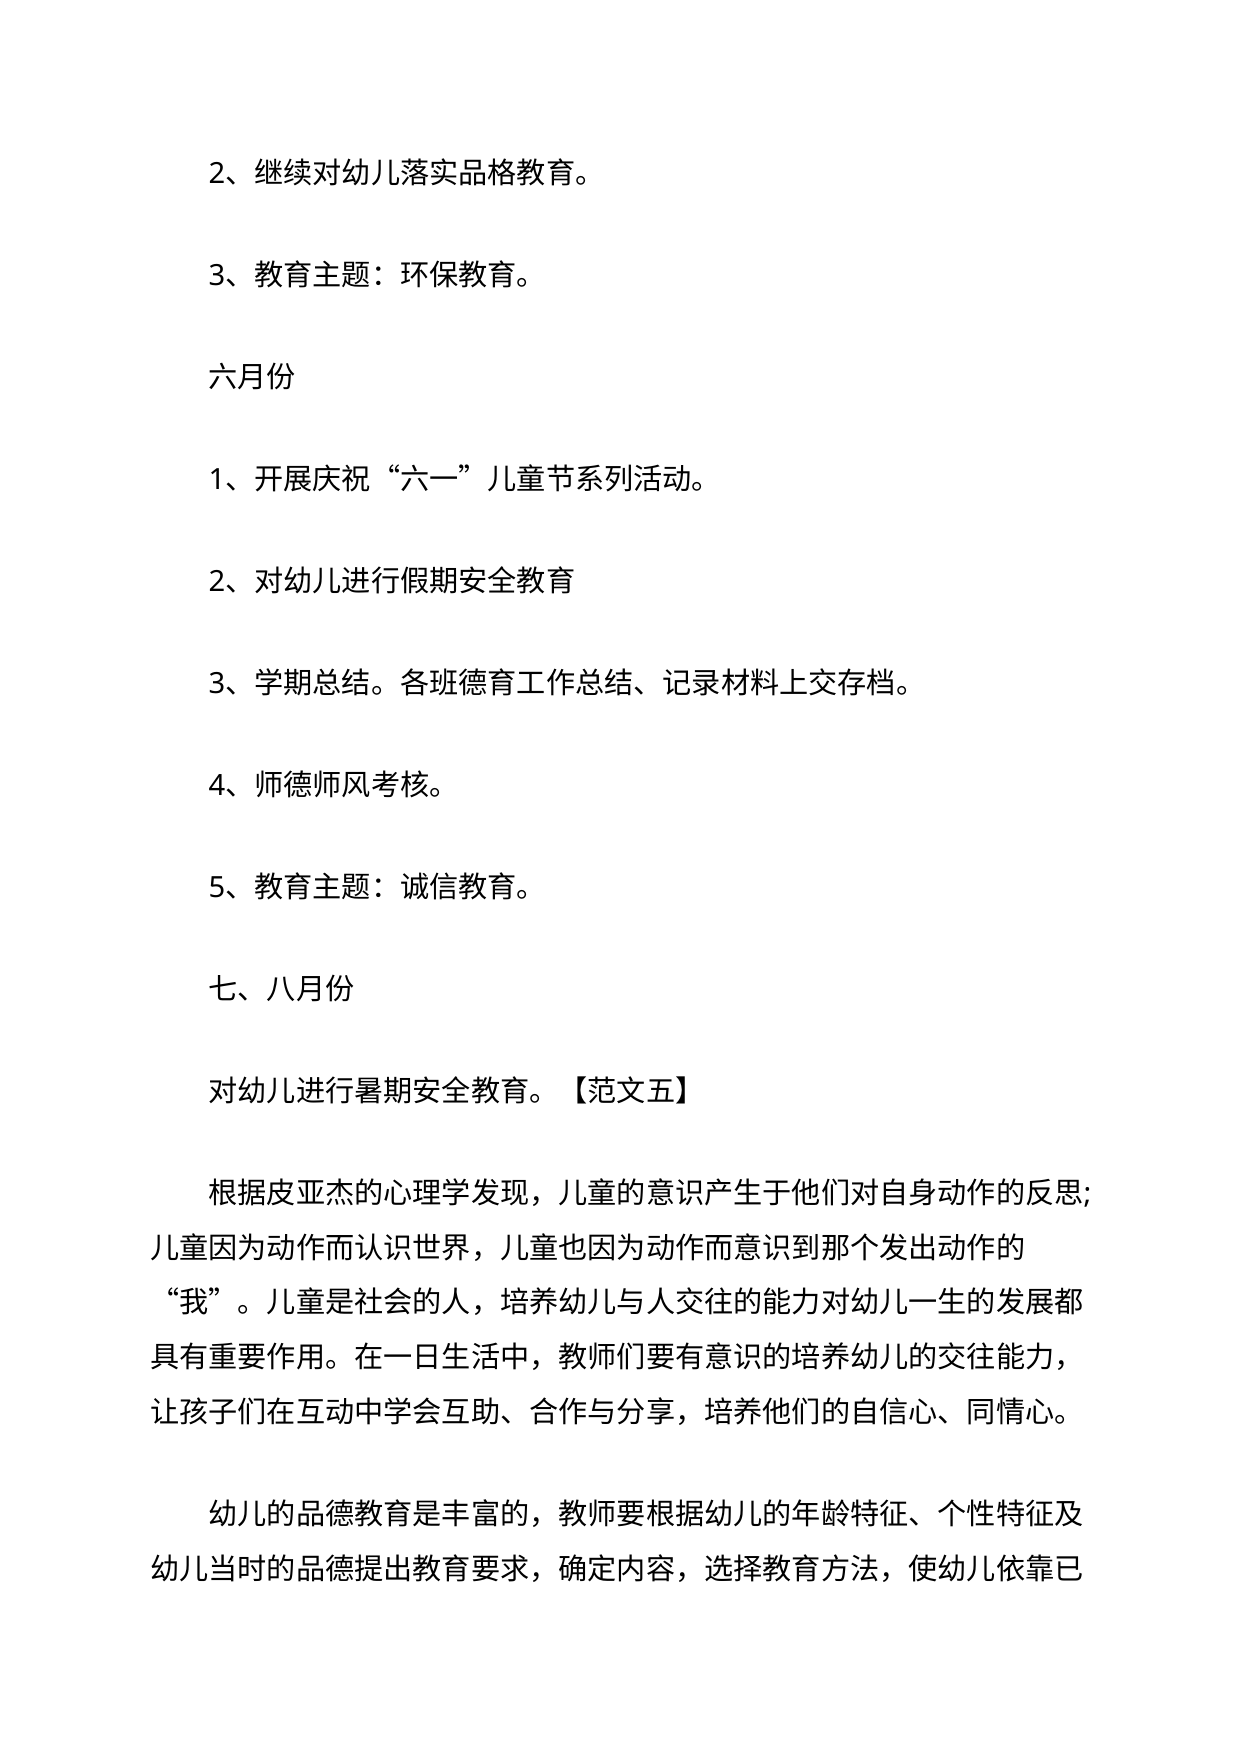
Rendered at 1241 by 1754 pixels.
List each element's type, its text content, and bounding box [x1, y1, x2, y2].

text 4、师德师风考核。 [150, 762, 1090, 804]
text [150, 1491, 1090, 1588]
text 对幼儿进行暑期安全教育。【范文五】 [150, 1067, 1090, 1110]
text 2、对幼儿进行假期安全教育 [150, 558, 1090, 600]
text 七、八月份 [150, 966, 1090, 1008]
text 3、教育主题：环保教育。 [150, 252, 1090, 294]
text 5、教育主题：诚信教育。 [150, 864, 1090, 906]
text 3、学期总结。各班德育工作总结、记录材料上交存档。 [150, 660, 1090, 702]
text 1、开展庆祝“六一”儿童节系列活动。 [150, 456, 1090, 498]
text 根据皮亚杰的心理学发现，儿童的意识产生于他们对自身动作的反思;儿童因为动作而认识世界，儿童也因为动作而意识到那个发出动作的“我”。儿童是社会的人，培养幼儿与人交往的能力对幼儿一生的发展都具有重要作用。在一日生活中，教师们要有意识的培养幼儿的交往能力，让孩子们在互动中学会互助、合作与分享，培养他们的自信心、同情心。 [150, 1169, 1090, 1431]
text 六月份 [150, 354, 1090, 396]
text 2、继续对幼儿落实品格教育。 [150, 150, 1090, 192]
